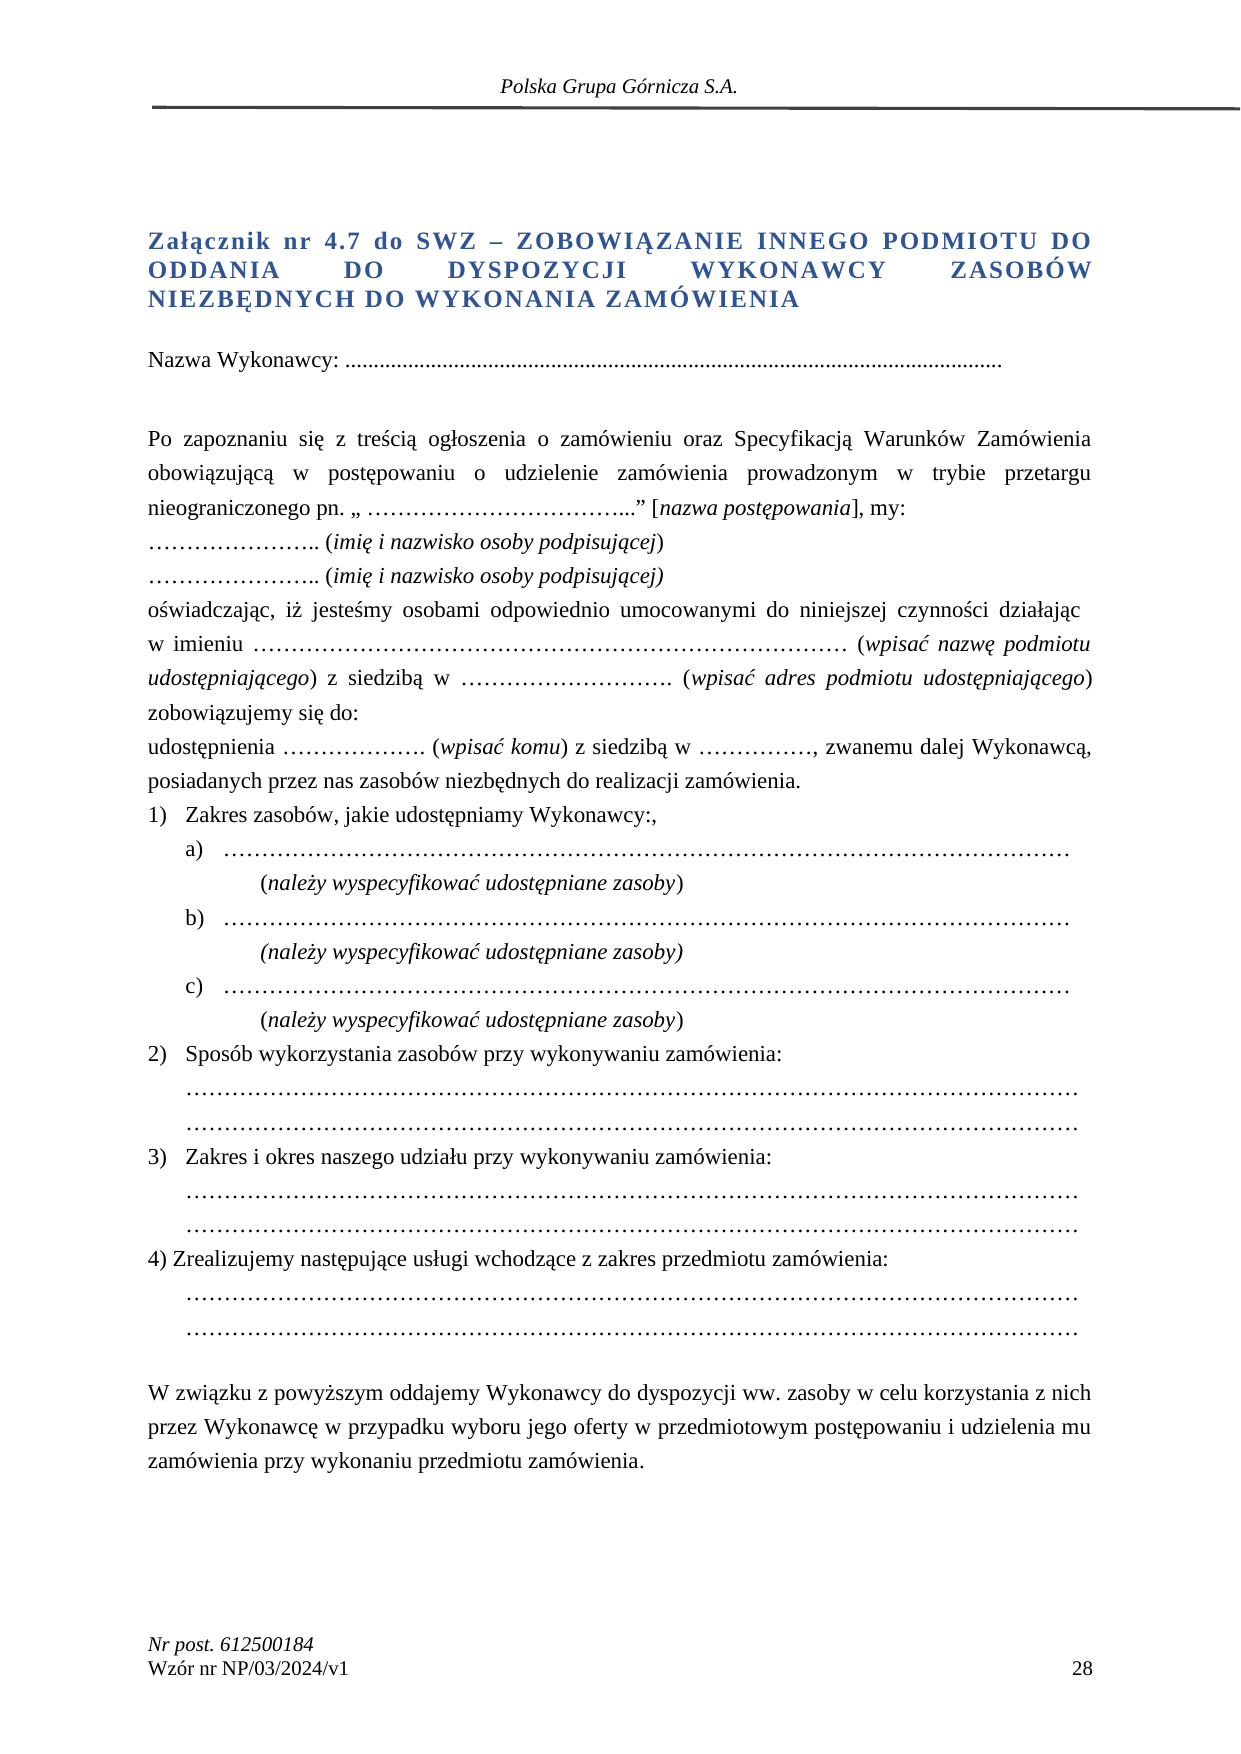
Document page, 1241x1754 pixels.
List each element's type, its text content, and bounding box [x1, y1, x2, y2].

text (należy wyspecyfikować udostępniane zasoby) [260, 869, 1093, 896]
text ………………….. (imię i nazwisko osoby podpisującej) [148, 562, 1093, 588]
list Zakres zasobów, jakie udostępniamy Wykonawcy:, [148, 801, 1093, 827]
list Sposób wykorzystania zasobów przy wykonywaniu zamówienia: [148, 1040, 1093, 1067]
text Po zapoznaniu się z treścią ogłoszenia o zamówieniu oraz Specyfikacją Warunków Zamówienia obowiązującą w postępowaniu o udzielenie zamówienia prowadzonym w trybie przetargu nieograniczonego pn. „ ……………………………...” [nazwa postępowania], my: [148, 425, 1093, 520]
text oświadczając, iż jesteśmy osobami odpowiednio umocowanymi do niniejszej czynności działając w imieniu …………………………………………………………………… (wpisać nazwę podmiotu udostępniającego) z siedzibą w ………………………. (wpisać adres podmiotu udostępniającego) zobowiązujemy się do: [148, 596, 1093, 725]
text (należy wyspecyfikować udostępniane zasoby) [260, 938, 1093, 964]
text Nazwa Wykonawcy: ................................................................................................................... [148, 346, 1093, 372]
list ………………………………………………………………………………………………… [185, 835, 1093, 862]
text ……………………………………………………………………………………………………………………………………………………………………………………………………………… [185, 1074, 1093, 1135]
list ……………………………………………………………………………………………………………………………………………………………………………………………………………… [185, 1177, 1093, 1237]
text udostępnienia ………………. (wpisać komu) z siedzibą w ……………, zwanemu dalej Wykonawcą, posiadanych przez nas zasobów niezbędnych do realizacji zamówienia. [148, 733, 1093, 793]
list Zakres i okres naszego udziału przy wykonywaniu zamówienia: [148, 1143, 1093, 1169]
text (należy wyspecyfikować udostępniane zasoby) [260, 1006, 1093, 1032]
text W związku z powyższym oddajemy Wykonawcy do dyspozycji ww. zasoby w celu korzystania z nich przez Wykonawcę w przypadku wyboru jego oferty w przedmiotowym postępowaniu i udzielenia mu zamówienia przy wykonaniu przedmiotu zamówienia. [148, 1379, 1093, 1474]
text ………………….. (imię i nazwisko osoby podpisującej) [148, 528, 1093, 554]
text 4) Zrealizujemy następujące usługi wchodzące z zakres przedmiotu zamówienia: [148, 1245, 1093, 1272]
text Załącznik nr 4.7 do SWZ – ZOBOWIĄZANIE INNEGO PODMIOTU DO ODDANIA DO DYSPOZYCJI WYKONAWCY ZASOBÓW NIEZBĘDNYCH DO WYKONANIA ZAMÓWIENIA [148, 226, 1093, 313]
text ……………………………………………………………………………………………………………………………………………………………………………………………………………… [185, 1279, 1093, 1340]
list ………………………………………………………………………………………………… [185, 903, 1093, 930]
list ………………………………………………………………………………………………… [185, 972, 1093, 998]
